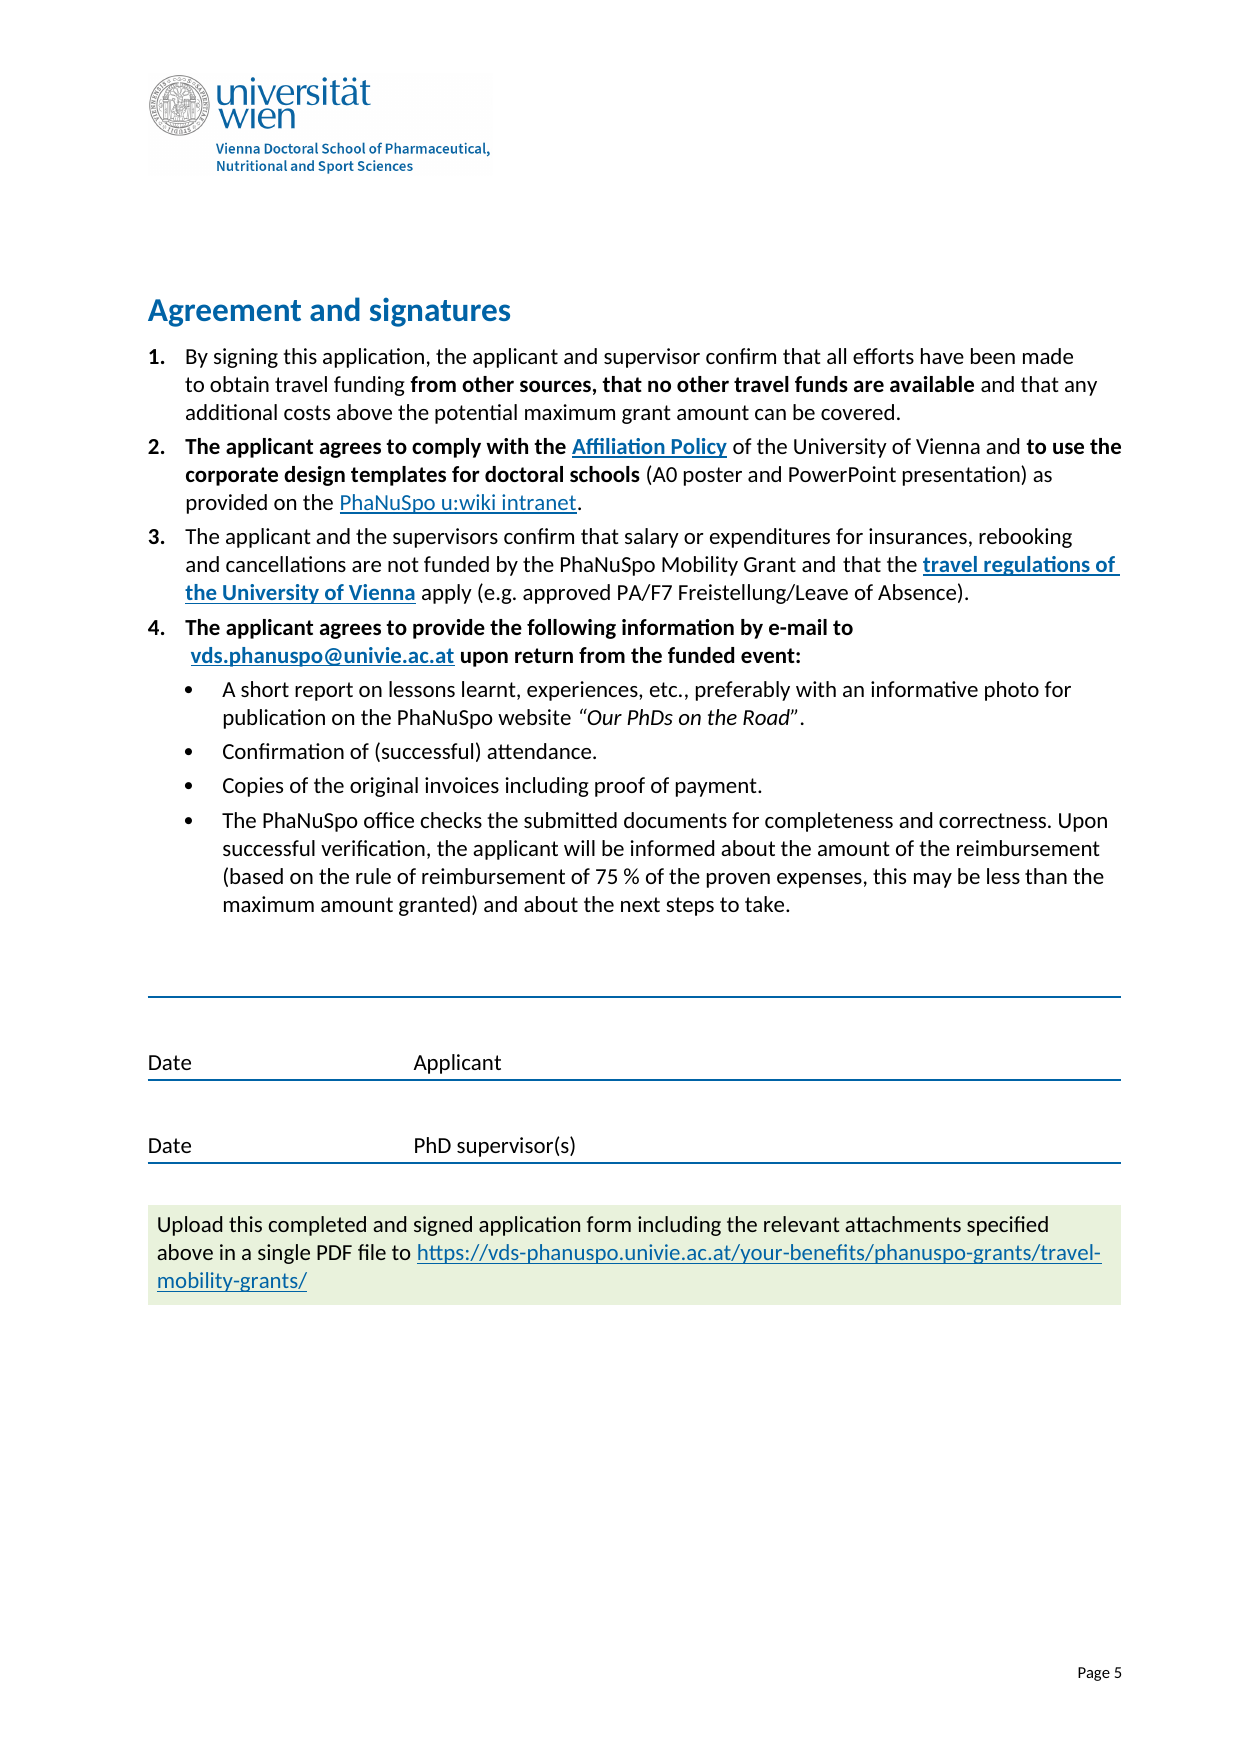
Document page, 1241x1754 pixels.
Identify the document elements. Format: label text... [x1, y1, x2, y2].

picture [147, 73, 493, 176]
list The applicant and the supervisors confirm that salary or expenditures for insurances, rebooking and cancellations are not funded by the PhaNuSpo Mobility Grant and that the travel regulations of the University of Vienna apply (e.g. approved PA/F7 Freistellung/Leave of Absence). [148, 522, 1122, 606]
list By signing this application, the applicant and supervisor confirm that all efforts have been made to obtain travel funding from other sources, that no other travel funds are available and that any additional costs above the potential maximum grant amount can be covered. [148, 342, 1122, 426]
table_header Applicant [413, 998, 1121, 1079]
table_cell Date [148, 1081, 413, 1162]
table_cell PhD supervisor(s) [413, 1081, 1121, 1162]
list A short report on lessons learnt, experiences, etc., preferably with an informative photo for publication on the PhaNuSpo website “Our PhDs on the Road”. [185, 675, 1122, 731]
list Confirmation of (successful) attendance. [185, 737, 1122, 765]
table_header Date [148, 998, 413, 1079]
list Copies of the original invoices including proof of payment. [185, 772, 1122, 799]
list The applicant agrees to provide the following information by e-mail to vds.phanuspo@univie.ac.at upon return from the funded event: [148, 613, 1122, 669]
subtitle Agreement and signatures [148, 288, 1122, 329]
list The applicant agrees to comply with the Affiliation Policy of the University of Vienna and to use the corporate design templates for doctoral schools (A0 poster and PowerPoint presentation) as provided on the PhaNuSpo u:wiki intranet. [148, 432, 1122, 516]
table_header Upload this completed and signed application form including the relevant attachments specified above in a single PDF file to https://vds-phanuspo.univie.ac.at/your-benefits/phanuspo-grants/travel-mobility-grants/ [148, 1205, 1121, 1305]
list The PhaNuSpo office checks the submitted documents for completeness and correctness. Upon successful verification, the applicant will be informed about the amount of the reimbursement (based on the rule of reimbursement of 75 % of the proven expenses, this may be less than the maximum amount granted) and about the next steps to take. [185, 806, 1122, 918]
